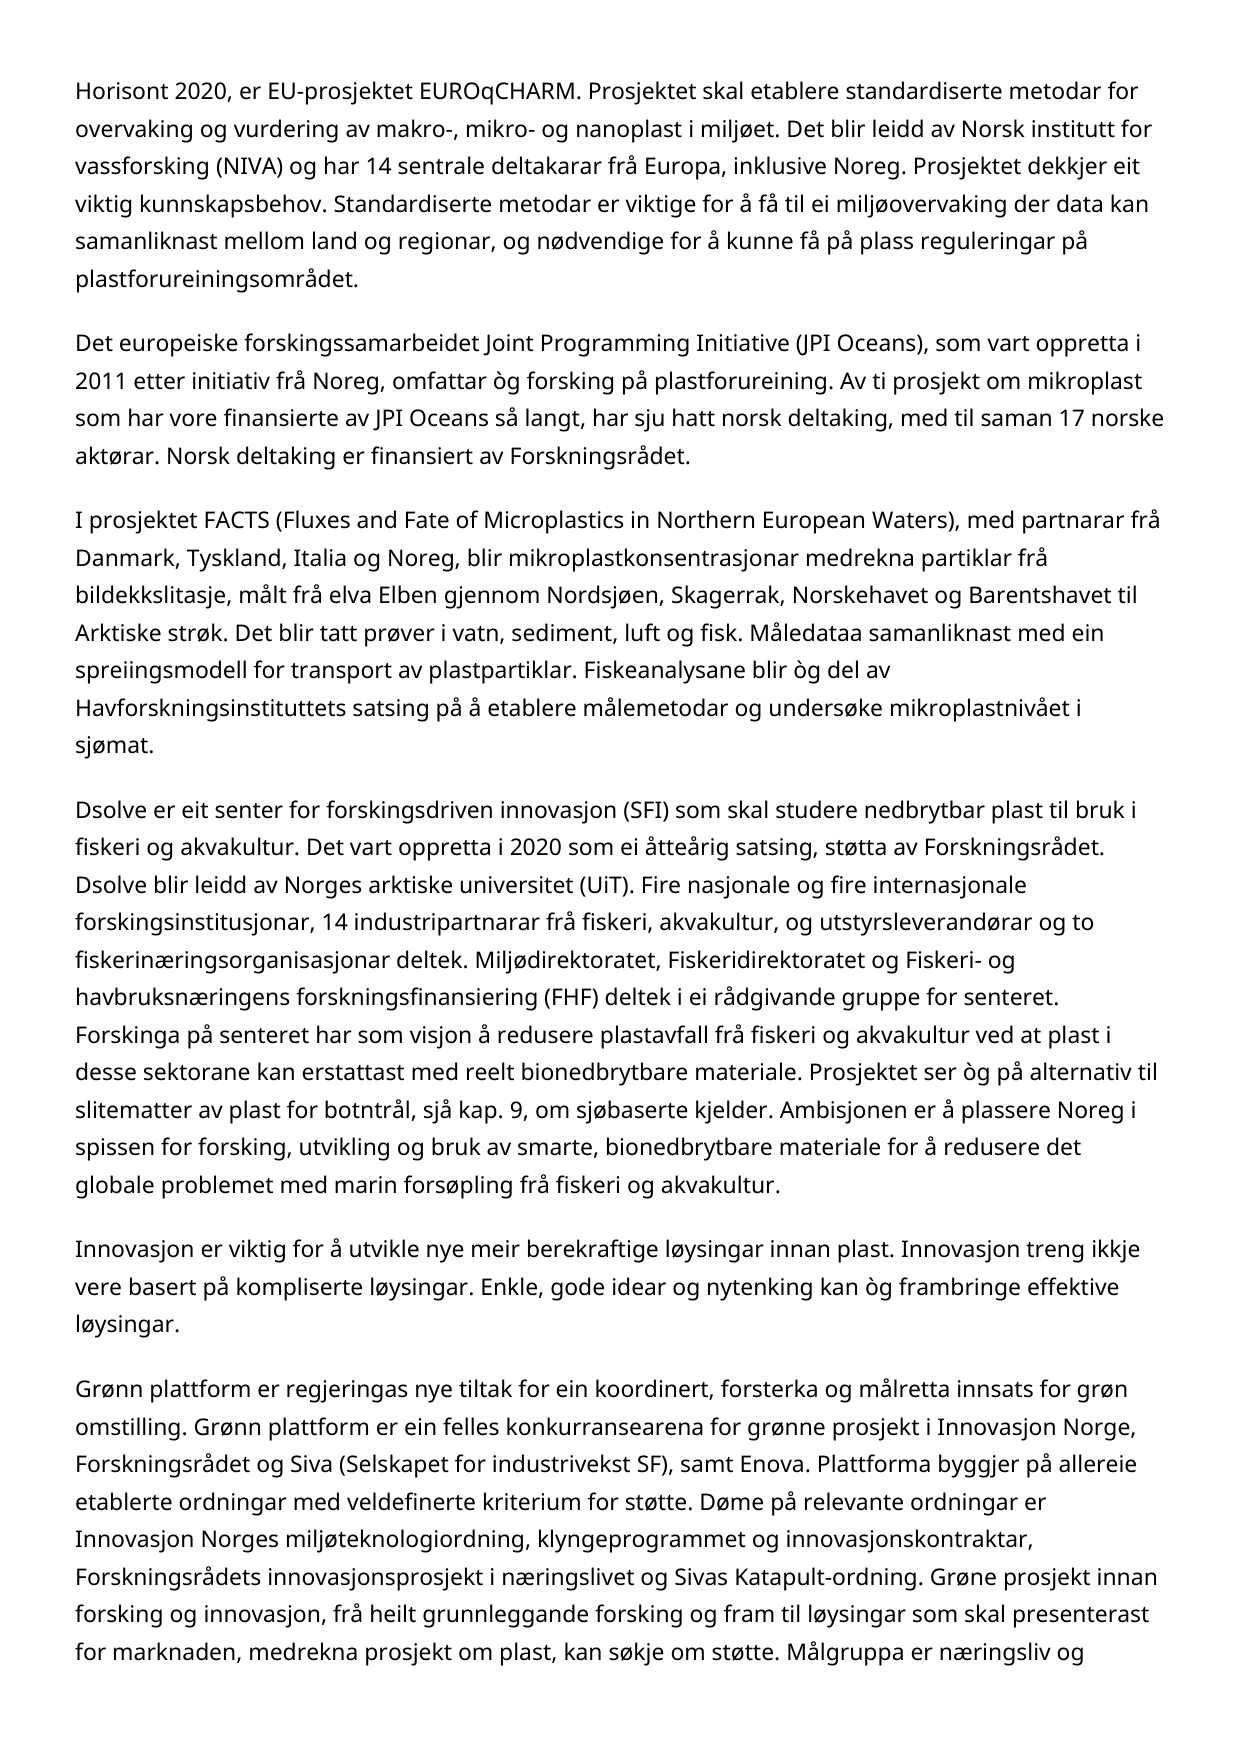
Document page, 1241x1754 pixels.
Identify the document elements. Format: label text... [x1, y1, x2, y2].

text Innovasjon er viktig for å utvikle nye meir berekraftige løysingar innan plast. Innovasjon treng ikkje vere basert på kompliserte løysingar. Enkle, gode idear og nytenking kan òg frambringe effektive løysingar. [75, 1233, 1165, 1339]
text Dsolve er eit senter for forskingsdriven innovasjon (SFI) som skal studere nedbrytbar plast til bruk i fiskeri og akvakultur. Det vart oppretta i 2020 som ei åtteårig satsing, støtta av Forskningsrådet. Dsolve blir leidd av Norges arktiske universitet (UiT). Fire nasjonale og fire internasjonale forskingsinstitusjonar, 14 industripartnarar frå fiskeri, akvakultur, og utstyrsleverandørar og to fiskerinæringsorganisasjonar deltek. Miljødirektoratet, Fiskeridirektoratet og Fiskeri- og havbruksnæringens forskningsfinansiering (FHF) deltek i ei rådgivande gruppe for senteret. Forskinga på senteret har som visjon å redusere plastavfall frå fiskeri og akvakultur ved at plast i desse sektorane kan erstattast med reelt bionedbrytbare materiale. Prosjektet ser òg på alternativ til slitematter av plast for botntrål, sjå kap. 9, om sjøbaserte kjelder. Ambisjonen er å plassere Noreg i spissen for forsking, utvikling og bruk av smarte, bionedbrytbare materiale for å redusere det globale problemet med marin forsøpling frå fiskeri og akvakultur. [75, 794, 1165, 1200]
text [75, 1373, 1165, 1667]
text I prosjektet FACTS (Fluxes and Fate of Microplastics in Northern European Waters), med partnarar frå Danmark, Tyskland, Italia og Noreg, blir mikroplastkonsentrasjonar medrekna partiklar frå bildekkslitasje, målt frå elva Elben gjennom Nordsjøen, Skagerrak, Norskehavet og Barentshavet til Arktiske strøk. Det blir tatt prøver i vatn, sediment, luft og fisk. Måledataa samanliknast med ein spreiingsmodell for transport av plastpartiklar. Fiskeanalysane blir òg del av Havforskningsinstituttets satsing på å etablere målemetodar og undersøke mikroplastnivået i sjømat. [75, 504, 1165, 760]
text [75, 75, 1165, 294]
text Det europeiske forskingssamarbeidet Joint Programming Initiative (JPI Oceans), som vart oppretta i 2011 etter initiativ frå Noreg, omfattar òg forsking på plastforureining. Av ti prosjekt om mikroplast som har vore finansierte av JPI Oceans så langt, har sju hatt norsk deltaking, med til saman 17 norske aktørar. Norsk deltaking er finansiert av Forskningsrådet. [75, 327, 1165, 471]
